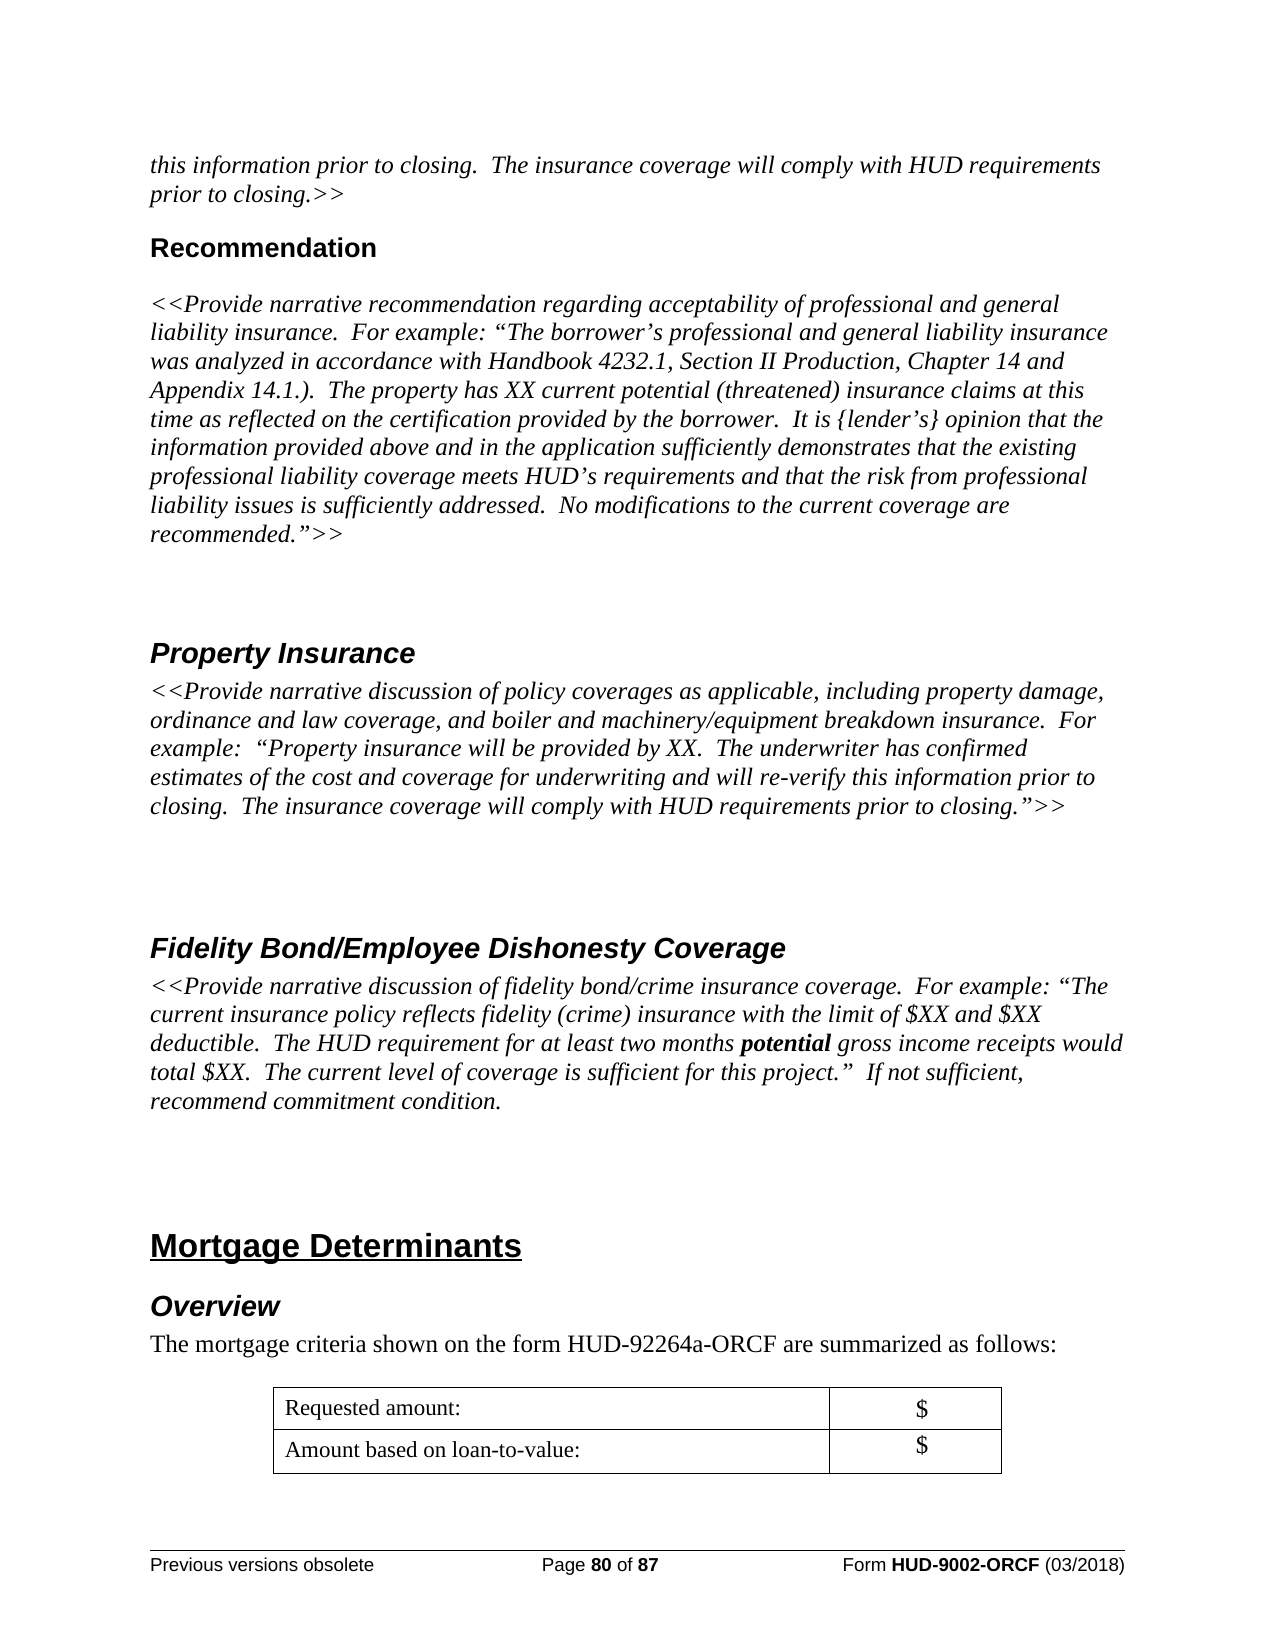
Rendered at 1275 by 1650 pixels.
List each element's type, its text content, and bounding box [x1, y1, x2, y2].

text The mortgage criteria shown on the form HUD-92264a-ORCF are summarized as follows: [150, 1329, 1125, 1358]
text <<Provide narrative discussion of policy coverages as applicable, including property damage, ordinance and law coverage, and boiler and machinery/equipment breakdown insurance. For example: “Property insurance will be provided by XX. The underwriter has confirmed estimates of the cost and coverage for underwriting and will re-verify this information prior to closing. The insurance coverage will comply with HUD requirements prior to closing.”>> [150, 676, 1125, 848]
subtitle Property Insurance [150, 636, 1125, 670]
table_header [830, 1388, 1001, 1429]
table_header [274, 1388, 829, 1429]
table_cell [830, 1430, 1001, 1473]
text Recommendation [150, 232, 1125, 264]
subtitle <<Provide narrative recommendation regarding acceptability of professional and general liability insurance. For example: “The borrower’s professional and general liability insurance was analyzed in accordance with Handbook 4232.1, Section II Production, Chapter 14 and Appendix 14.1.). The property has XX current potential (threatened) insurance claims at this time as reflected on the certification provided by the borrower. It is {lender’s} opinion that the information provided above and in the application sufficiently demonstrates that the existing professional liability coverage meets HUD’s requirements and that the risk from professional liability issues is sufficiently addressed. No modifications to the current coverage are recommended.”>> [150, 289, 1125, 547]
text <<Provide narrative discussion of fidelity bond/crime insurance coverage. For example: “The current insurance policy reflects fidelity (crime) insurance with the limit of $XX and $XX deductible. The HUD requirement for at least two months potential gross income receipts would total $XX. The current level of coverage is sufficient for this project.” If not sufficient, recommend commitment condition. [150, 971, 1125, 1114]
subtitle Mortgage Determinants [150, 1226, 1125, 1264]
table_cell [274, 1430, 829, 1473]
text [150, 150, 1125, 207]
subtitle Fidelity Bond/Employee Dishonesty Coverage [150, 931, 1125, 964]
subtitle Overview [150, 1289, 1125, 1323]
